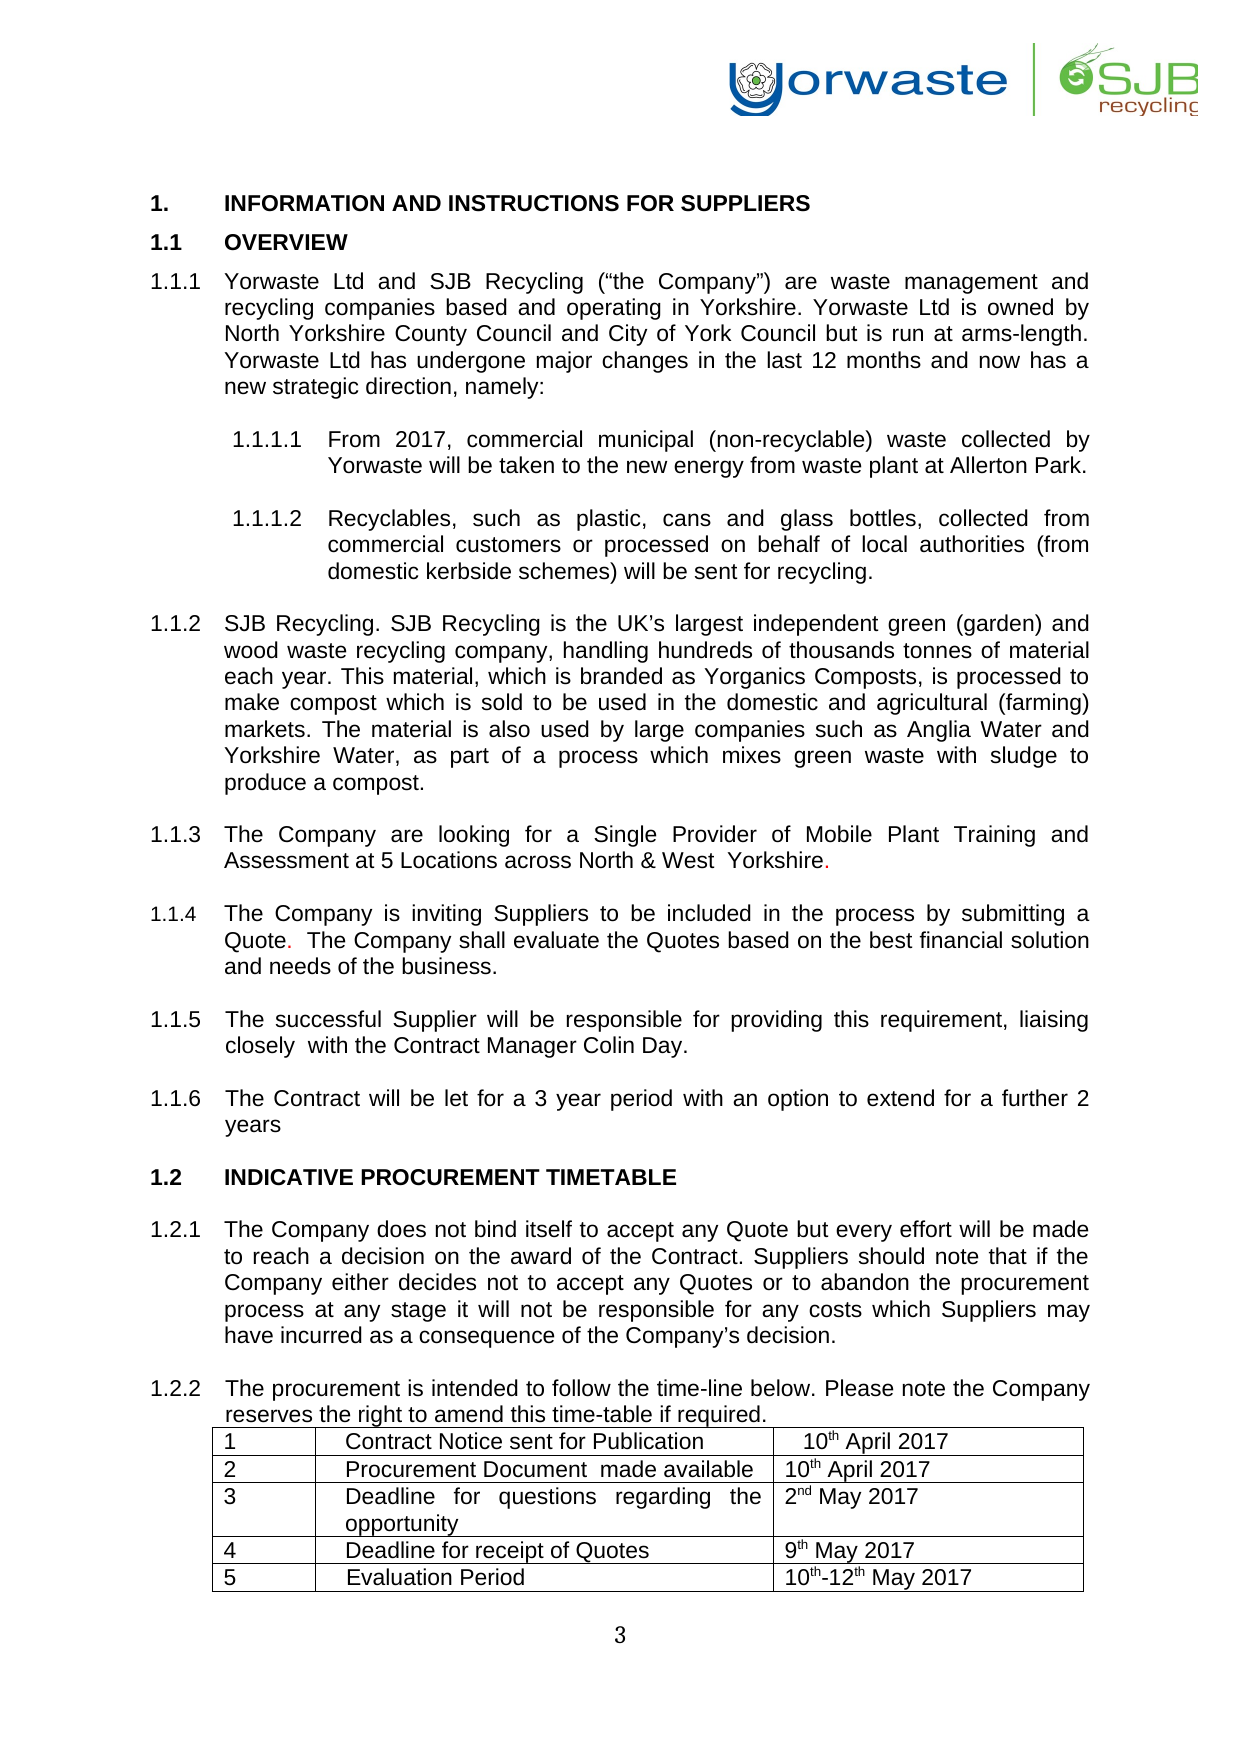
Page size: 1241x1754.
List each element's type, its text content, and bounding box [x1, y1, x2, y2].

list INDICATIVE PROCUREMENT TIMETABLE [150, 1164, 1090, 1190]
table_cell 3 [213, 1483, 315, 1536]
list The Company are looking for a Single Provider of Mobile Plant Training and Assessment at 5 Locations across North & West Yorkshire. [150, 821, 1090, 874]
table_cell 2 [213, 1456, 315, 1482]
list SJB Recycling. SJB Recycling is the UK’s largest independent green (garden) and wood waste recycling company, handling hundreds of thousands tonnes of material each year. This material, which is branded as Yorganics Composts, is processed to make compost which is sold to be used in the domestic and agricultural (farming) markets. The material is also used by large companies such as Anglia Water and Yorkshire Water, as part of a process which mixes green waste with sludge to produce a compost. [150, 610, 1090, 795]
list From 2017, commercial municipal (non-recyclable) waste collected by Yorwaste will be taken to the new energy from waste plant at Allerton Park. [232, 426, 1090, 478]
text 1.2.2 The procurement is intended to follow the time-line below. Please note the Company reserves the right to amend this time-table if required. [150, 1374, 1090, 1427]
list The Company does not bind itself to accept any Quote but every effort will be made to reach a decision on the award of the Contract. Suppliers should note that if the Company either decides not to accept any Quotes or to abandon the procurement process at any stage it will not be responsible for any costs which Suppliers may have incurred as a consequence of the Company’s decision. [150, 1216, 1090, 1348]
list Recyclables, such as plastic, cans and glass bottles, collected from commercial customers or processed on behalf of local authorities (from domestic kerbside schemes) will be sent for recycling. [232, 505, 1090, 584]
table_cell Evaluation Period [316, 1564, 773, 1591]
subtitle INFORMATION AND INSTRUCTIONS FOR SUPPLIERS [150, 190, 1090, 216]
table_cell Deadline for receipt of Quotes [316, 1537, 773, 1563]
table_cell Deadline for questions regarding the opportunity [316, 1483, 773, 1536]
table_header Contract Notice sent for Publication [316, 1428, 773, 1455]
table_cell 10th April 2017 [774, 1456, 1083, 1482]
table_cell Procurement Document made available [316, 1456, 773, 1482]
table_cell 4 [213, 1537, 315, 1563]
list The Company is inviting Suppliers to be included in the process by submitting a Quote. The Company shall evaluate the Quotes based on the best financial solution and needs of the business. [150, 900, 1090, 979]
text 1.1.6 The Contract will be let for a 3 year period with an option to extend for a further 2 years [150, 1085, 1090, 1137]
table_cell 9th May 2017 [774, 1537, 1083, 1563]
list OVERVIEW [150, 229, 1090, 255]
list Yorwaste Ltd and SJB Recycling (“the Company”) are waste management and recycling companies based and operating in Yorkshire. Yorwaste Ltd is owned by North Yorkshire County Council and City of York Council but is run at arms-length. Yorwaste Ltd has undergone major changes in the last 12 months and now has a new strategic direction, namely: [150, 268, 1090, 399]
table_header 10th April 2017 [774, 1428, 1083, 1455]
table_cell 5 [213, 1564, 315, 1591]
text 1.1.5 The successful Supplier will be responsible for providing this requirement, liaising closely with the Contract Manager Colin Day. [150, 1006, 1090, 1058]
table_cell 10th-12th May 2017 [774, 1564, 1083, 1591]
picture [729, 43, 1198, 116]
table_header 1 [213, 1428, 315, 1455]
table_cell 2nd May 2017 [774, 1483, 1083, 1536]
